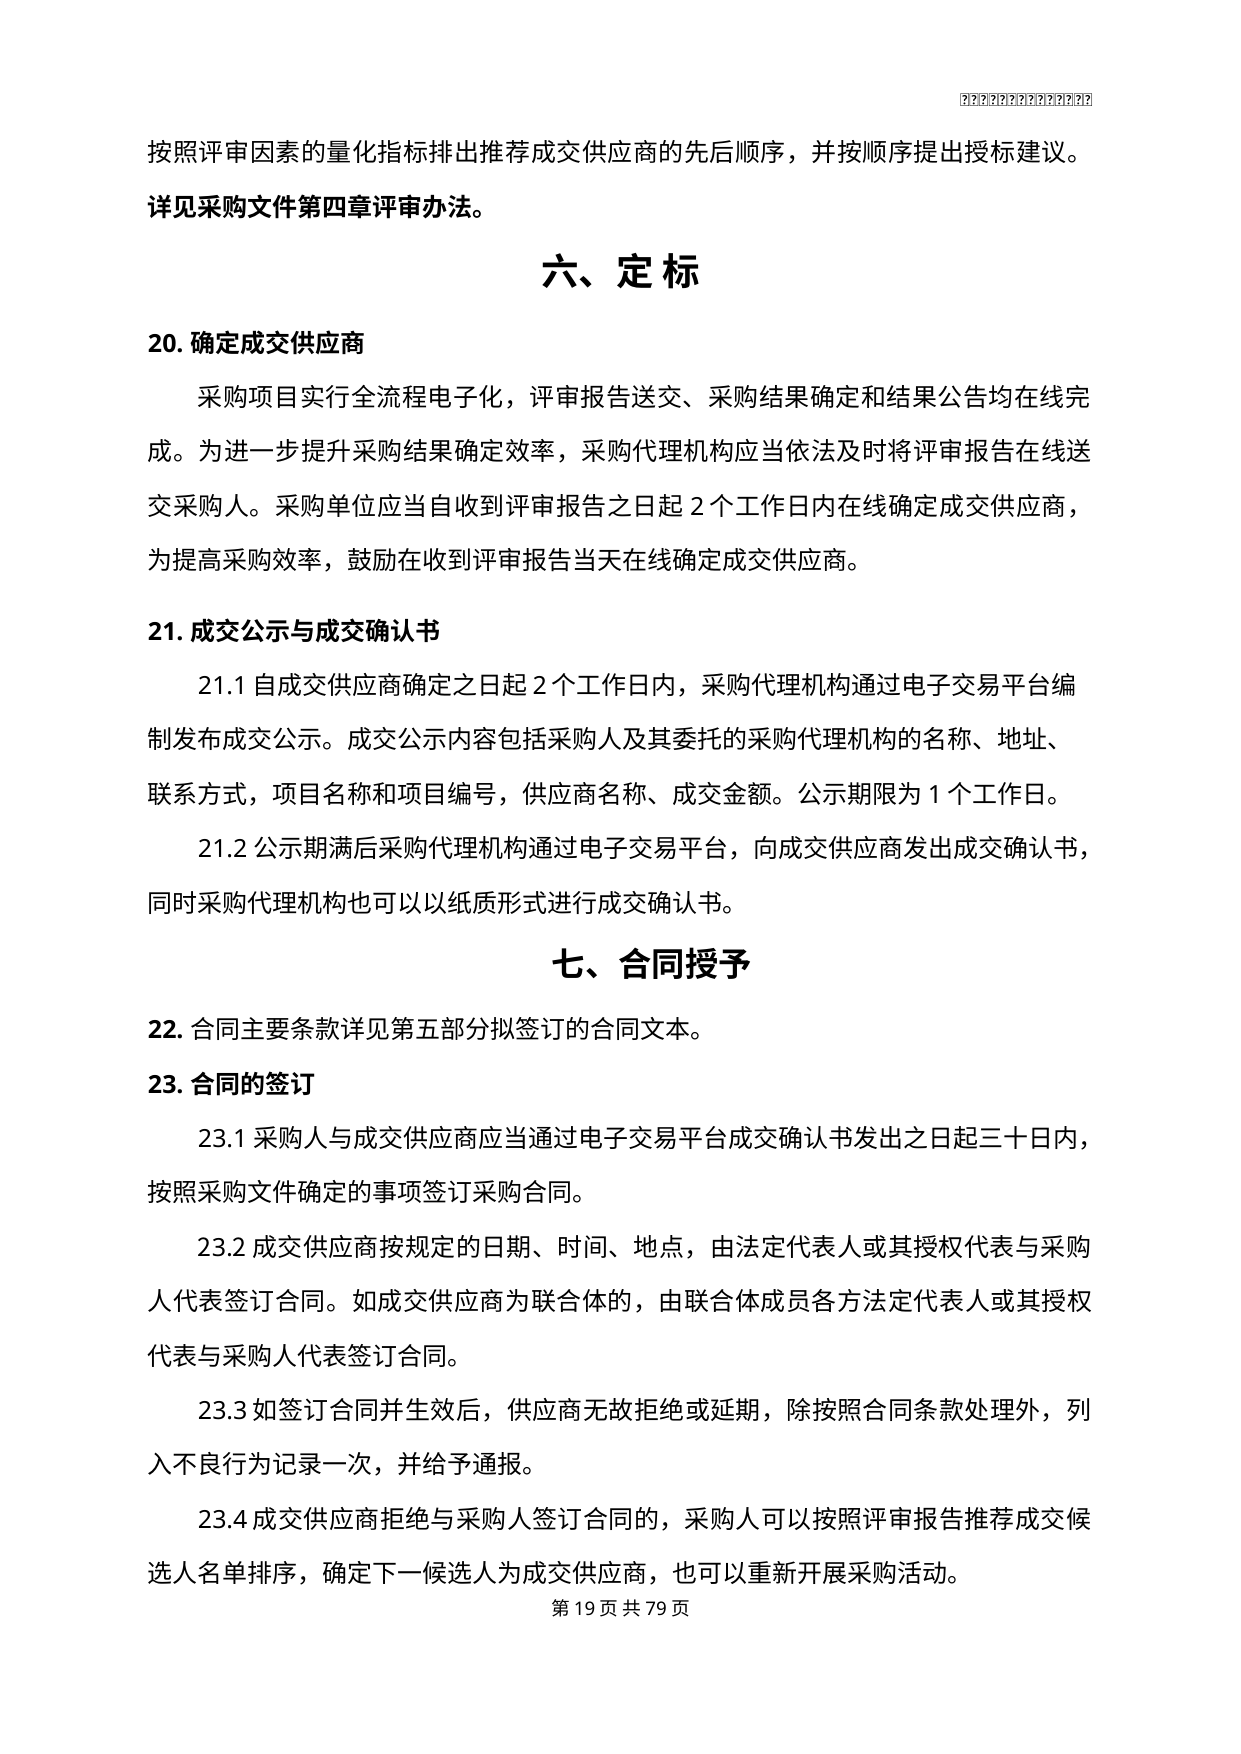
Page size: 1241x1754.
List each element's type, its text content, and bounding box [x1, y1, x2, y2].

text 六、定 标 [148, 242, 1092, 296]
text 采购项目实行全流程电子化，评审报告送交、采购结果确定和结果公告均在线完成。为进一步提升采购结果确定效率，采购代理机构应当依法及时将评审报告在线送交采购人。采购单位应当自收到评审报告之日起2个工作日内在线确定成交供应商，为提高采购效率，鼓励在收到评审报告当天在线确定成交供应商。 [148, 377, 1092, 577]
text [148, 133, 1092, 223]
text 20. 确定成交供应商 [148, 323, 1092, 359]
text 23. 合同的签订 [148, 1064, 1092, 1100]
text 23.2成交供应商按规定的日期、时间、地点，由法定代表人或其授权代表与采购人代表签订合同。如成交供应商为联合体的，由联合体成员各方法定代表人或其授权代表与采购人代表签订合同。 [148, 1227, 1092, 1372]
text 21.1自成交供应商确定之日起2个工作日内，采购代理机构通过电子交易平台编制发布成交公示。成交公示内容包括采购人及其委托的采购代理机构的名称、地址、联系方式，项目名称和项目编号，供应商名称、成交金额。公示期限为1个工作日。 [148, 666, 1092, 811]
text 23.1 采购人与成交供应商应当通过电子交易平台成交确认书发出之日起三十日内，按照采购文件确定的事项签订采购合同。 [148, 1118, 1092, 1209]
text 21. 成交公示与成交确认书 [148, 611, 1092, 647]
text 22. 合同主要条款详见第五部分拟签订的合同文本。 [148, 1010, 1092, 1046]
text 21.2 公示期满后采购代理机构通过电子交易平台，向成交供应商发出成交确认书，同时采购代理机构也可以以纸质形式进行成交确认书。 [148, 829, 1092, 919]
text 23.4成交供应商拒绝与采购人签订合同的，采购人可以按照评审报告推荐成交候选人名单排序，确定下一候选人为成交供应商，也可以重新开展采购活动。 [148, 1499, 1092, 1590]
text 七、合同授予 [160, 937, 1092, 986]
text 23.3如签订合同并生效后，供应商无故拒绝或延期，除按照合同条款处理外，列入不良行为记录一次，并给予通报。 [148, 1390, 1092, 1481]
